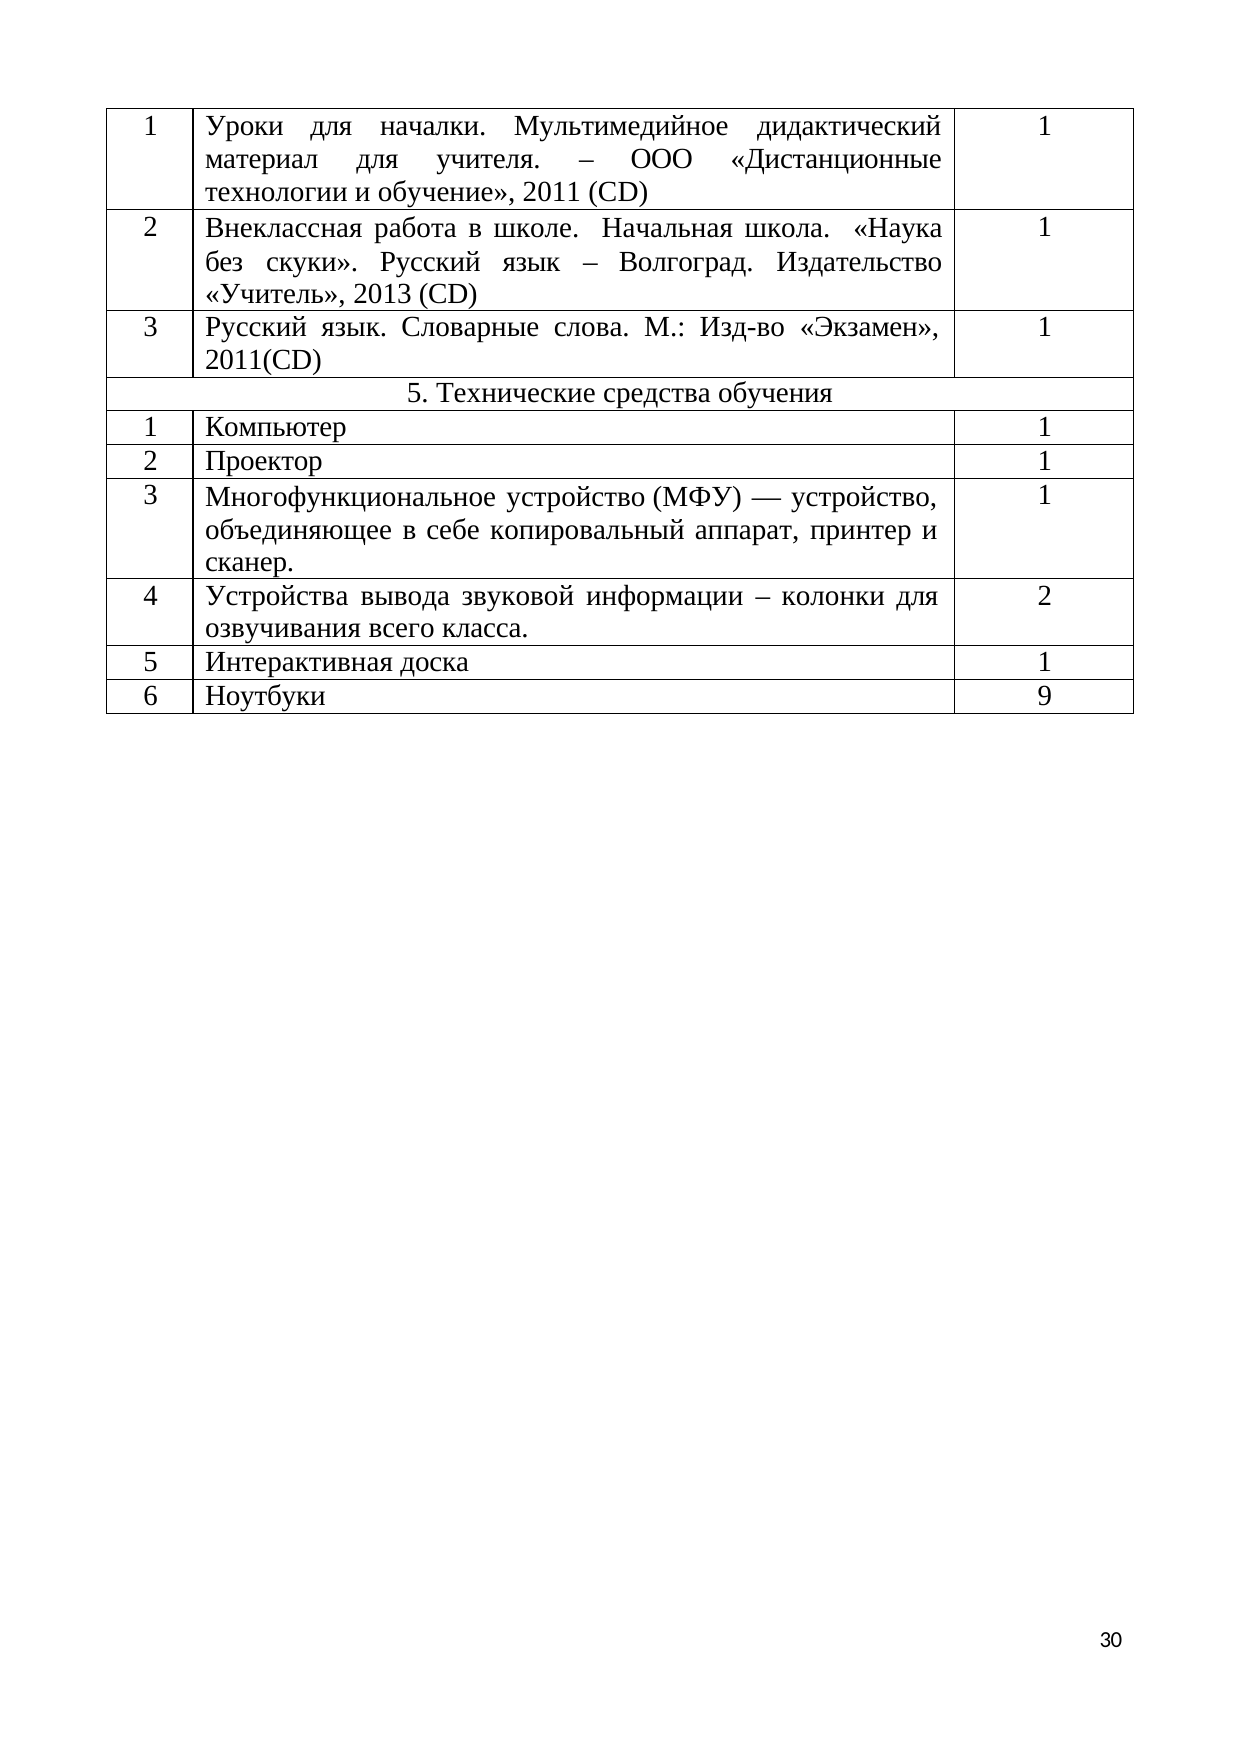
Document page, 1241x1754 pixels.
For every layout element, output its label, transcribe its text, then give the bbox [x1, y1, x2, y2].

table_cell 6 [107, 680, 192, 713]
table_cell 1 [955, 311, 1133, 377]
table_cell 1 [955, 646, 1133, 679]
table_header Уроки для началки. Мультимедийное дидактический материал для учителя. – ООО «Дистанционные технологии и обучение», 2011 (CD) [194, 109, 954, 209]
table_cell Интерактивная доска [194, 646, 954, 679]
table_cell Внеклассная работа в школе. Начальная школа. «Наука без скуки». Русский язык – Волгоград. Издательство «Учитель», 2013 (CD) [194, 210, 954, 310]
table_cell 5 [107, 646, 192, 679]
table_cell Устройства вывода звуковой информации – колонки для озвучивания всего класса. [194, 579, 954, 645]
table_header 1 [955, 109, 1133, 209]
table_cell 5. Технические средства обучения [107, 378, 1133, 410]
table_cell Ноутбуки [194, 680, 954, 713]
table_cell 1 [955, 411, 1133, 444]
table_cell Компьютер [194, 411, 954, 444]
table_cell 1 [107, 411, 192, 444]
table_cell 2 [955, 579, 1133, 645]
table_cell 1 [955, 210, 1133, 310]
table_cell 9 [955, 680, 1133, 713]
table_cell 3 [107, 479, 192, 578]
table_cell 4 [107, 579, 192, 645]
table_cell 1 [955, 479, 1133, 578]
table_cell 2 [107, 445, 192, 478]
table_header 1 [107, 109, 192, 209]
table_cell 1 [955, 445, 1133, 478]
table_cell Многофункциональное устройство (МФУ) — устройство, объединяющее в себе копировальный аппарат, принтер и сканер. [194, 479, 954, 578]
table_cell Проектор [194, 445, 954, 478]
table_cell Русский язык. Словарные слова. М.: Изд-во «Экзамен», 2011(CD) [194, 311, 954, 377]
table_cell 2 [107, 210, 192, 310]
table_cell 3 [107, 311, 192, 377]
